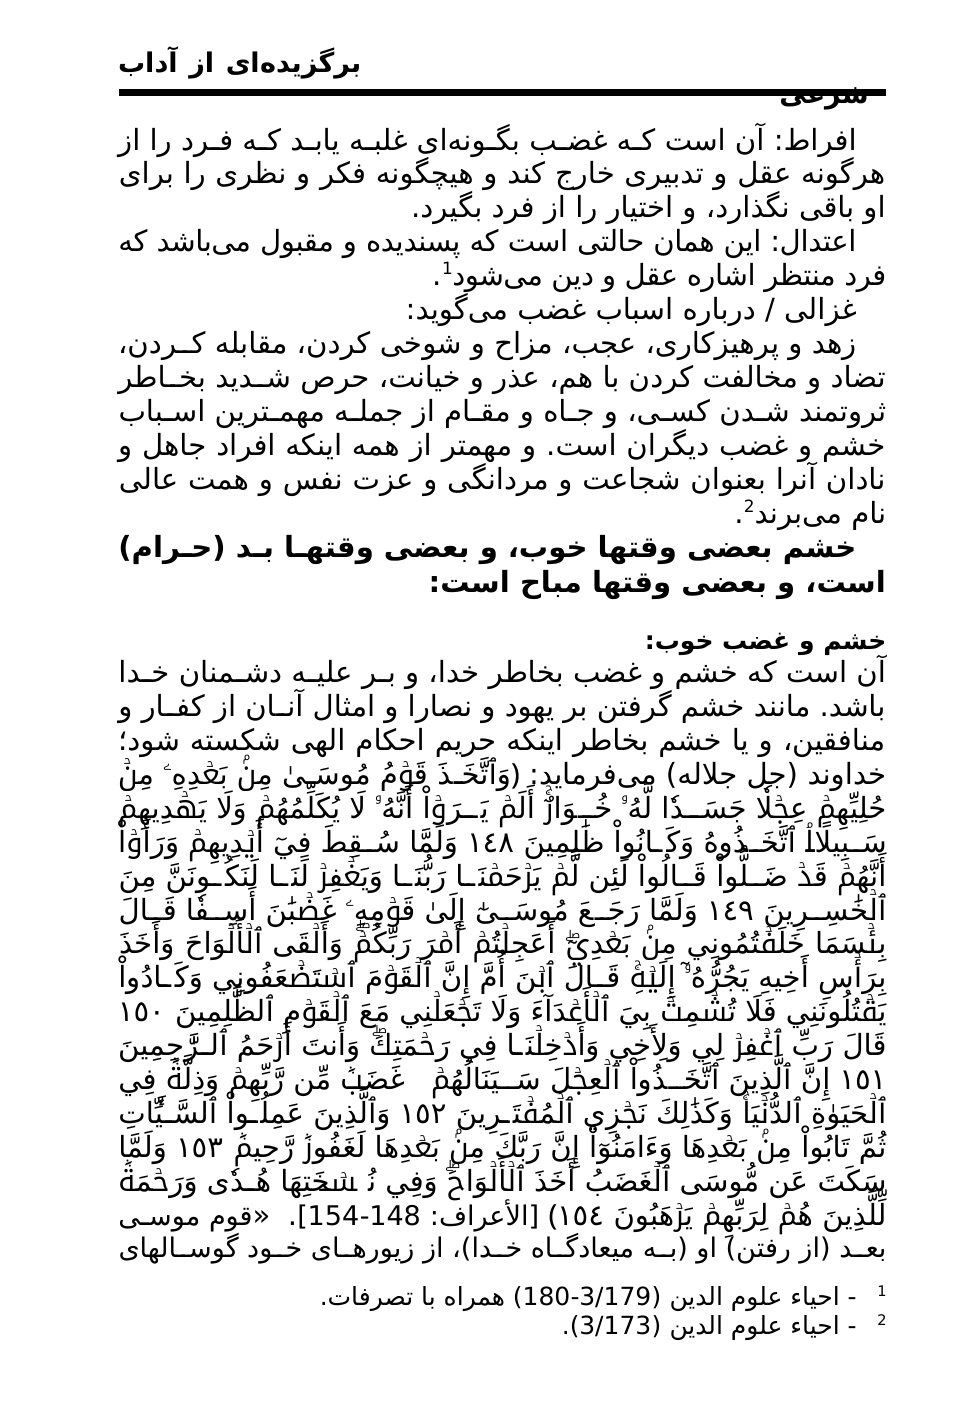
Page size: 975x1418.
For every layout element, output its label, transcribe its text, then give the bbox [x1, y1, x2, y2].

text غزالی / درباره اسباب غضب می‌گوید: [118, 293, 886, 327]
text اعتدال: این همان حالتی است که پسندیده و مقبول می‌باشد که فرد منتظر اشاره عقل و دین می‌شود. [118, 225, 886, 293]
text خشم بعضی وقتها خوب، و بعضی وقتها بد (حرام) است، و بعضی وقتها مباح است: [118, 530, 886, 600]
text خشم و غضب خوب: [118, 626, 886, 655]
text افراط: آن است که غضب بگونه‌ای غلبه یابد که فرد را از هرگونه عقل و تدبیری خارج کند و هیچگونه فکر و نظری را برای او باقی نگذارد، و اختیار را از فرد بگیرد. [118, 123, 886, 225]
text زهد و پرهیزکاری، عجب، مزاح و شوخی کردن، مقابله کردن، تضاد و مخالفت کردن با هم، عذر و خیانت، حرص شدید بخاطر ثروتمند شدن کسی، و جاه و مقام از جمله مهمترین اسباب خشم و غضب دیگران است. و مهمتر از همه اینکه افراد جاهل و نادان آنرا بعنوان شجاعت و مردانگی و عزت نفس و همت عالی نام می‌برند. [118, 327, 886, 530]
